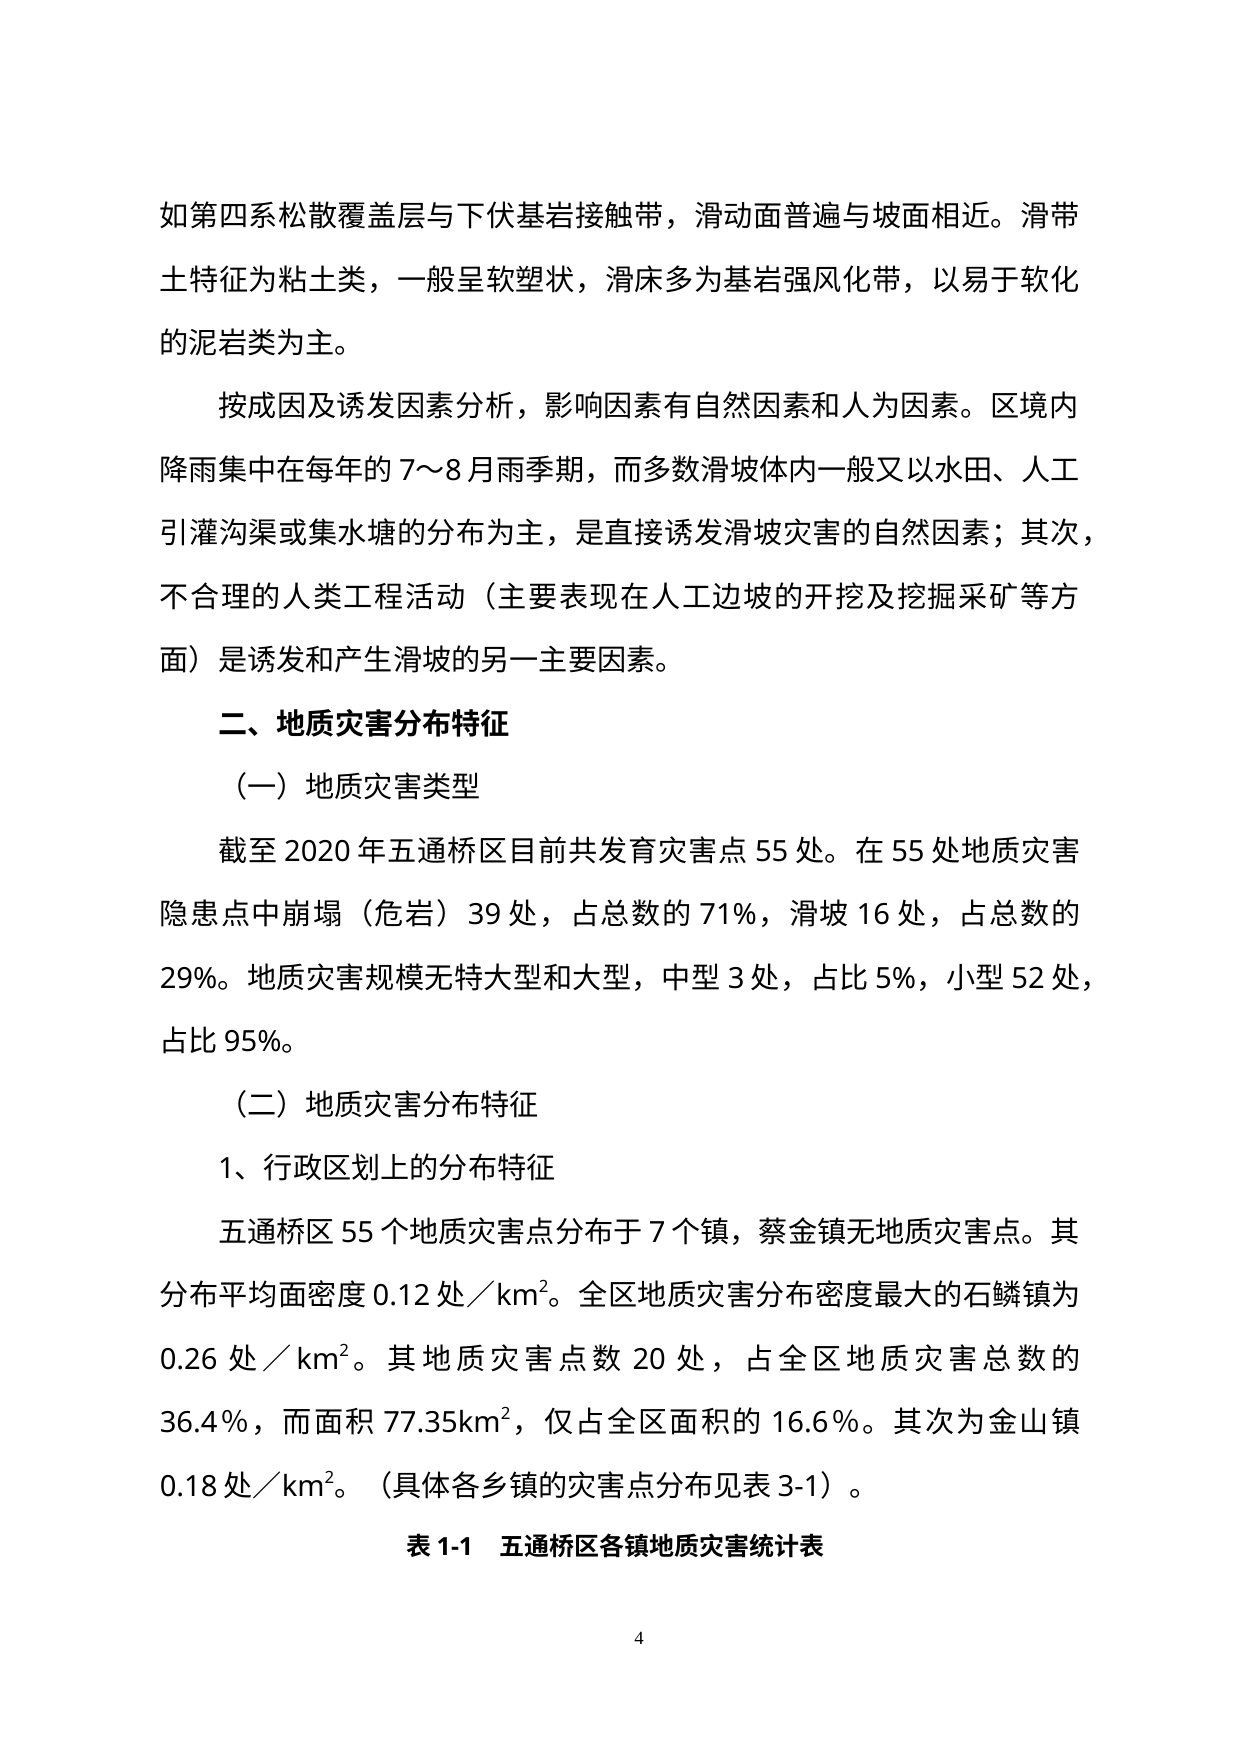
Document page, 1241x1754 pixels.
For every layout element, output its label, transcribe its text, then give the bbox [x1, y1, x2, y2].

text （二）地质灾害分布特征 [159, 1081, 1081, 1123]
text 按成因及诱发因素分析，影响因素有自然因素和人为因素。区境内降雨集中在每年的7～8月雨季期，而多数滑坡体内一般又以水田、人工引灌沟渠或集水塘的分布为主，是直接诱发滑坡灾害的自然因素；其次，不合理的人类工程活动（主要表现在人工边坡的开挖及挖掘采矿等方面）是诱发和产生滑坡的另一主要因素。 [159, 383, 1081, 679]
subtitle 二、地质灾害分布特征 [159, 700, 1081, 742]
text 截至2020年五通桥区目前共发育灾害点55处。在55处地质灾害隐患点中崩塌（危岩）39处，占总数的71%，滑坡16处，占总数的29%。地质灾害规模无特大型和大型，中型3处，占比5%，小型52处，占比95%。 [159, 827, 1081, 1060]
text 1、行政区划上的分布特征 [159, 1145, 1081, 1187]
text 五通桥区55个地质灾害点分布于7个镇，蔡金镇无地质灾害点。其分布平均面密度0.12处／km2。全区地质灾害分布密度最大的石鳞镇为0.26处／km2。其地质灾害点数20处，占全区地质灾害总数的36.4％，而面积77.35km2，仅占全区面积的16.6％。其次为金山镇0.18处／km2。（具体各乡镇的灾害点分布见表3-1）。 [159, 1208, 1081, 1505]
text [159, 193, 1081, 362]
text 表1-1 五通桥区各镇地质灾害统计表 [159, 1526, 1081, 1562]
text （一）地质灾害类型 [159, 764, 1081, 806]
